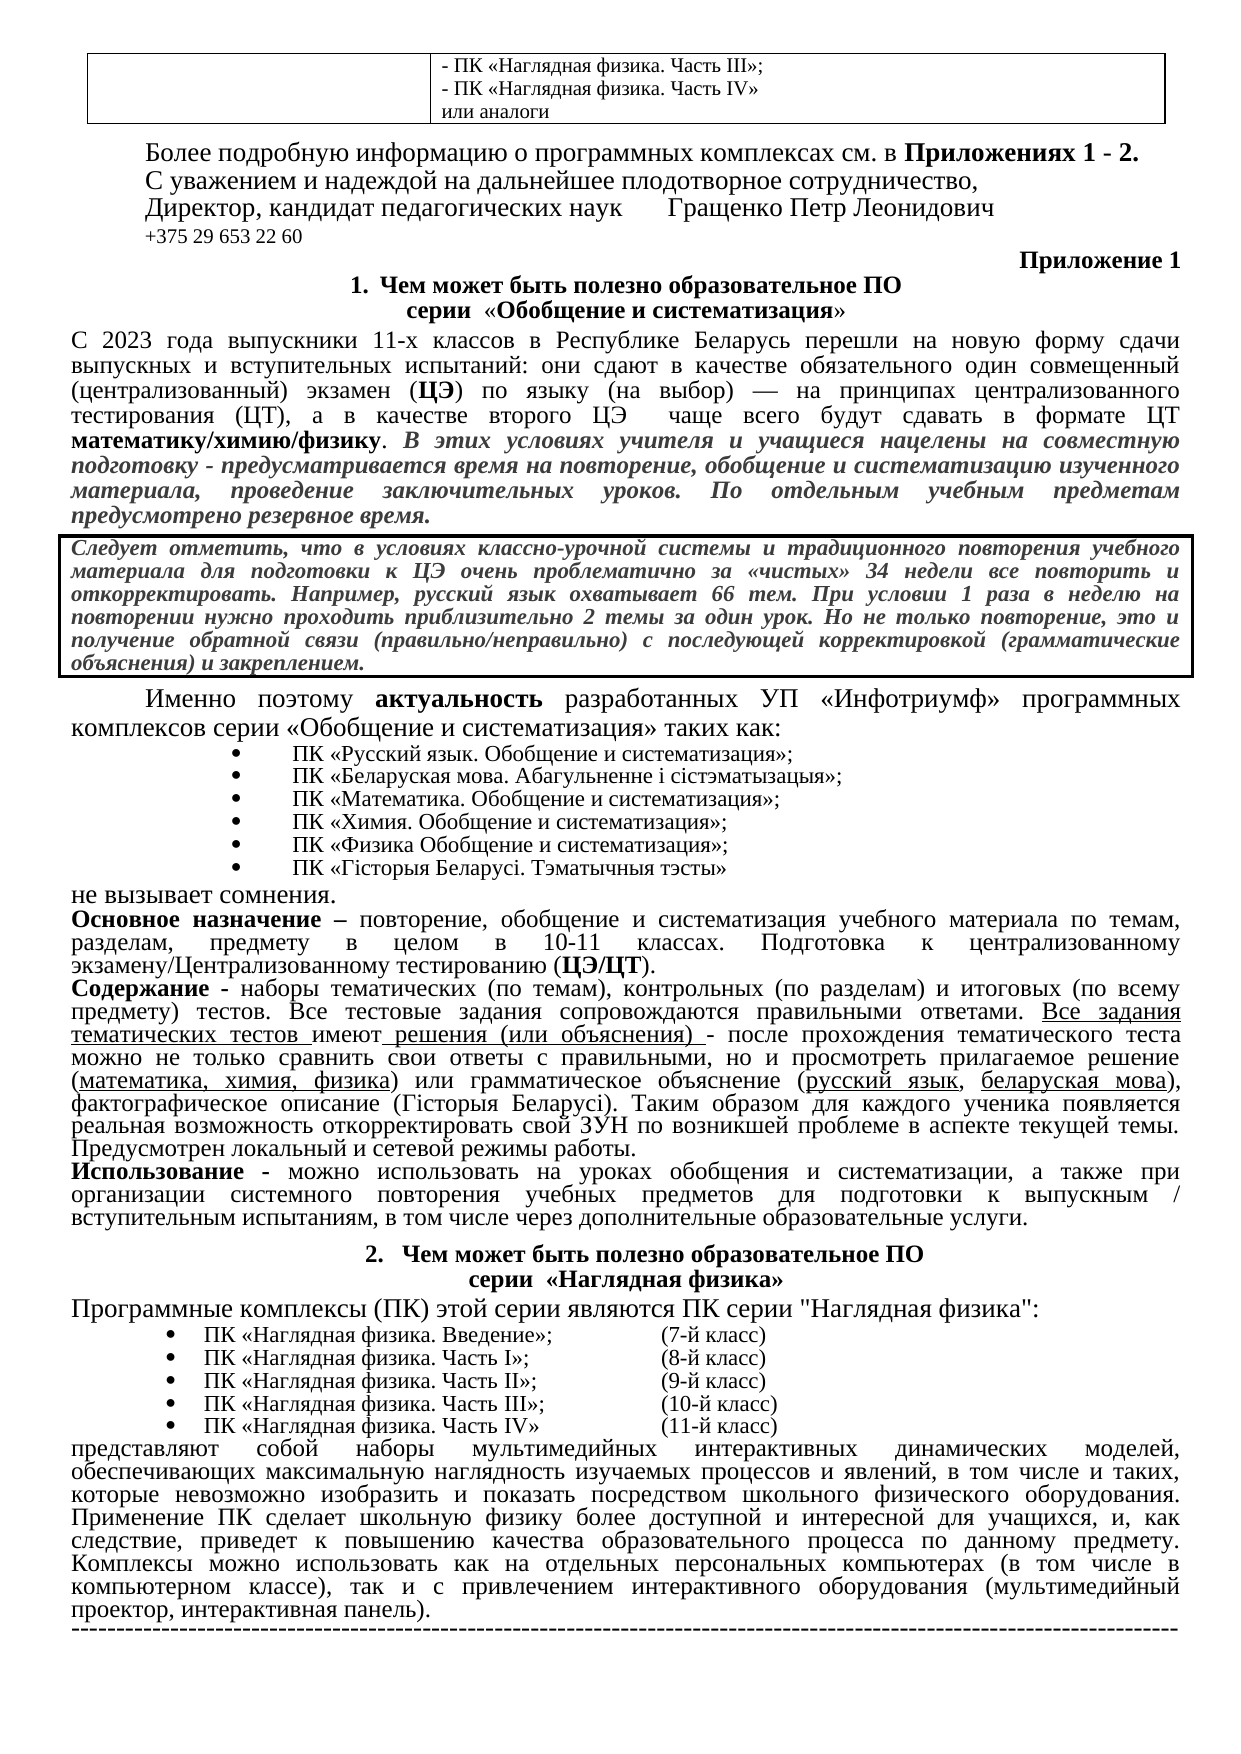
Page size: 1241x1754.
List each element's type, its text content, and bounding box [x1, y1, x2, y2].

list ПК «Гiсторыя Беларусi. Тэматычныя тэсты» [174, 857, 1181, 880]
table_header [431, 54, 1164, 123]
text Более подробную информацию о программных комплексах см. в Приложениях 1 - 2. [71, 136, 1181, 168]
text Использование - можно использовать на уроках обобщения и систематизации, а также при организации системного повторения учебных предметов для подготовки к выпускным / вступительным испытаниям, в том числе через дополнительные образовательные услуги. [71, 1161, 1181, 1230]
list серии «Обобщение и систематизация» [71, 299, 1181, 324]
table_header Следует отметить, что в условиях классно-урочной системы и традиционного повторения учебного материала для подготовки к ЦЭ очень проблематично за «чистых» 34 недели все повторить и откорректировать. Например, русский язык охватывает 66 тем. При условии 1 раза в неделю на повторении нужно проходить приблизительно 2 темы за один урок. Но не только повторение, это и получение обратной связи (правильно/неправильно) с последующей корректировкой (грамматические объяснения) и закреплением. [61, 538, 1191, 675]
text Программные комплексы (ПК) этой серии являются ПК серии "Наглядная физика": [71, 1293, 1181, 1324]
list ПК «Наглядная физика. Часть III»; (10-й класс) [167, 1393, 1181, 1416]
text серии «Наглядная физика» [71, 1268, 1181, 1293]
text не вызывает сомнения. [71, 880, 1181, 909]
list ПК «Наглядная физика. Введение»; (7-й класс) [167, 1324, 1181, 1347]
list ПК «Наглядная физика. Часть IV» (11-й класс) [167, 1416, 1181, 1438]
text Именно поэтому актуальность разработанных УП «Инфотриумф» программных комплексов серии «Обобщение и систематизация» таких как: [71, 684, 1181, 743]
list представляют собой наборы мультимедийных интерактивных динамических моделей, обеспечивающих максимальную наглядность изучаемых процессов и явлений, в том числе и таких, которые невозможно изобразить и показать посредством школьного физического оборудования. Применение ПК сделает школьную физику более доступной и интересной для учащихся, и, как следствие, приведет к повышению качества образовательного процесса по данному предмету. Комплексы можно использовать как на отдельных персональных компьютерах (в том числе в компьютерном классе), так и с привлечением интерактивного оборудования (мультимедийный проектор, интерактивная панель). [71, 1438, 1181, 1622]
list Чем может быть полезно образовательное ПО [71, 274, 1181, 299]
list ПК «Математика. Обобщение и систематизация»; [174, 788, 1181, 811]
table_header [88, 54, 430, 123]
text +375 29 653 22 60 [71, 222, 1181, 249]
list ПК «Наглядная физика. Часть I»; (8-й класс) [167, 1347, 1181, 1370]
list ПК «Физика Обобщение и систематизация»; [174, 834, 1181, 857]
list --------------------------------------------------------------------------------------------------------------------------- [71, 1622, 1181, 1641]
list ПК «Химия. Обобщение и систематизация»; [174, 811, 1181, 834]
text Основное назначение – повторение, обобщение и систематизация учебного материала по темам, разделам, предмету в целом в 10-11 классах. Подготовка к централизованному экзамену/Централизованному тестированию (ЦЭ/ЦТ). [71, 909, 1181, 978]
text С уважением и надеждой на дальнейшее плодотворное сотрудничество, [71, 168, 1181, 195]
list Чем может быть полезно образовательное ПО [108, 1243, 1181, 1268]
text Приложение 1 [71, 249, 1181, 274]
list ПК «Русский язык. Обобщение и систематизация»; [174, 743, 1181, 766]
list ПК «Наглядная физика. Часть II»; (9-й класс) [167, 1370, 1181, 1393]
text Содержание - наборы тематических (по темам), контрольных (по разделам) и итоговых (по всему предмету) тестов. Все тестовые задания сопровождаются правильными ответами. Все задания тематических тестов имеют решения (или объяснения) - после прохождения тематического теста можно не только сравнить свои ответы с правильными, но и просмотреть прилагаемое решение (математика, химия, физика) или грамматическое объяснение (русский язык, беларуская мова), фактографическое описание (Гiсторыя Беларусi). Таким образом для каждого ученика появляется реальная возможность откорректировать свой ЗУН по возникшей проблеме в аспекте текущей темы. Предусмотрен локальный и сетевой режимы работы. [71, 978, 1181, 1161]
text С 2023 года выпускники 11-х классов в Республике Беларусь перешли на новую форму сдачи выпускных и вступительных испытаний: они сдают в качестве обязательного один совмещенный (централизованный) экзамен (ЦЭ) по языку (на выбор) — на принципах централизованного тестирования (ЦТ), а в качестве второго ЦЭ чаще всего будут сдавать в формате ЦТ математику/химию/физику. В этих условиях учителя и учащиеся нацелены на совместную подготовку - предусматривается время на повторение, обобщение и систематизацию изученного материала, проведение заключительных уроков. По отдельным учебным предметам предусмотрено резервное время. [71, 328, 1181, 528]
text Директор, кандидат педагогических наук Гращенко Петр Леонидович [71, 195, 1181, 222]
list ПК «Беларуская мова. Абагульненне і сістэматызацыя»; [174, 766, 1181, 788]
